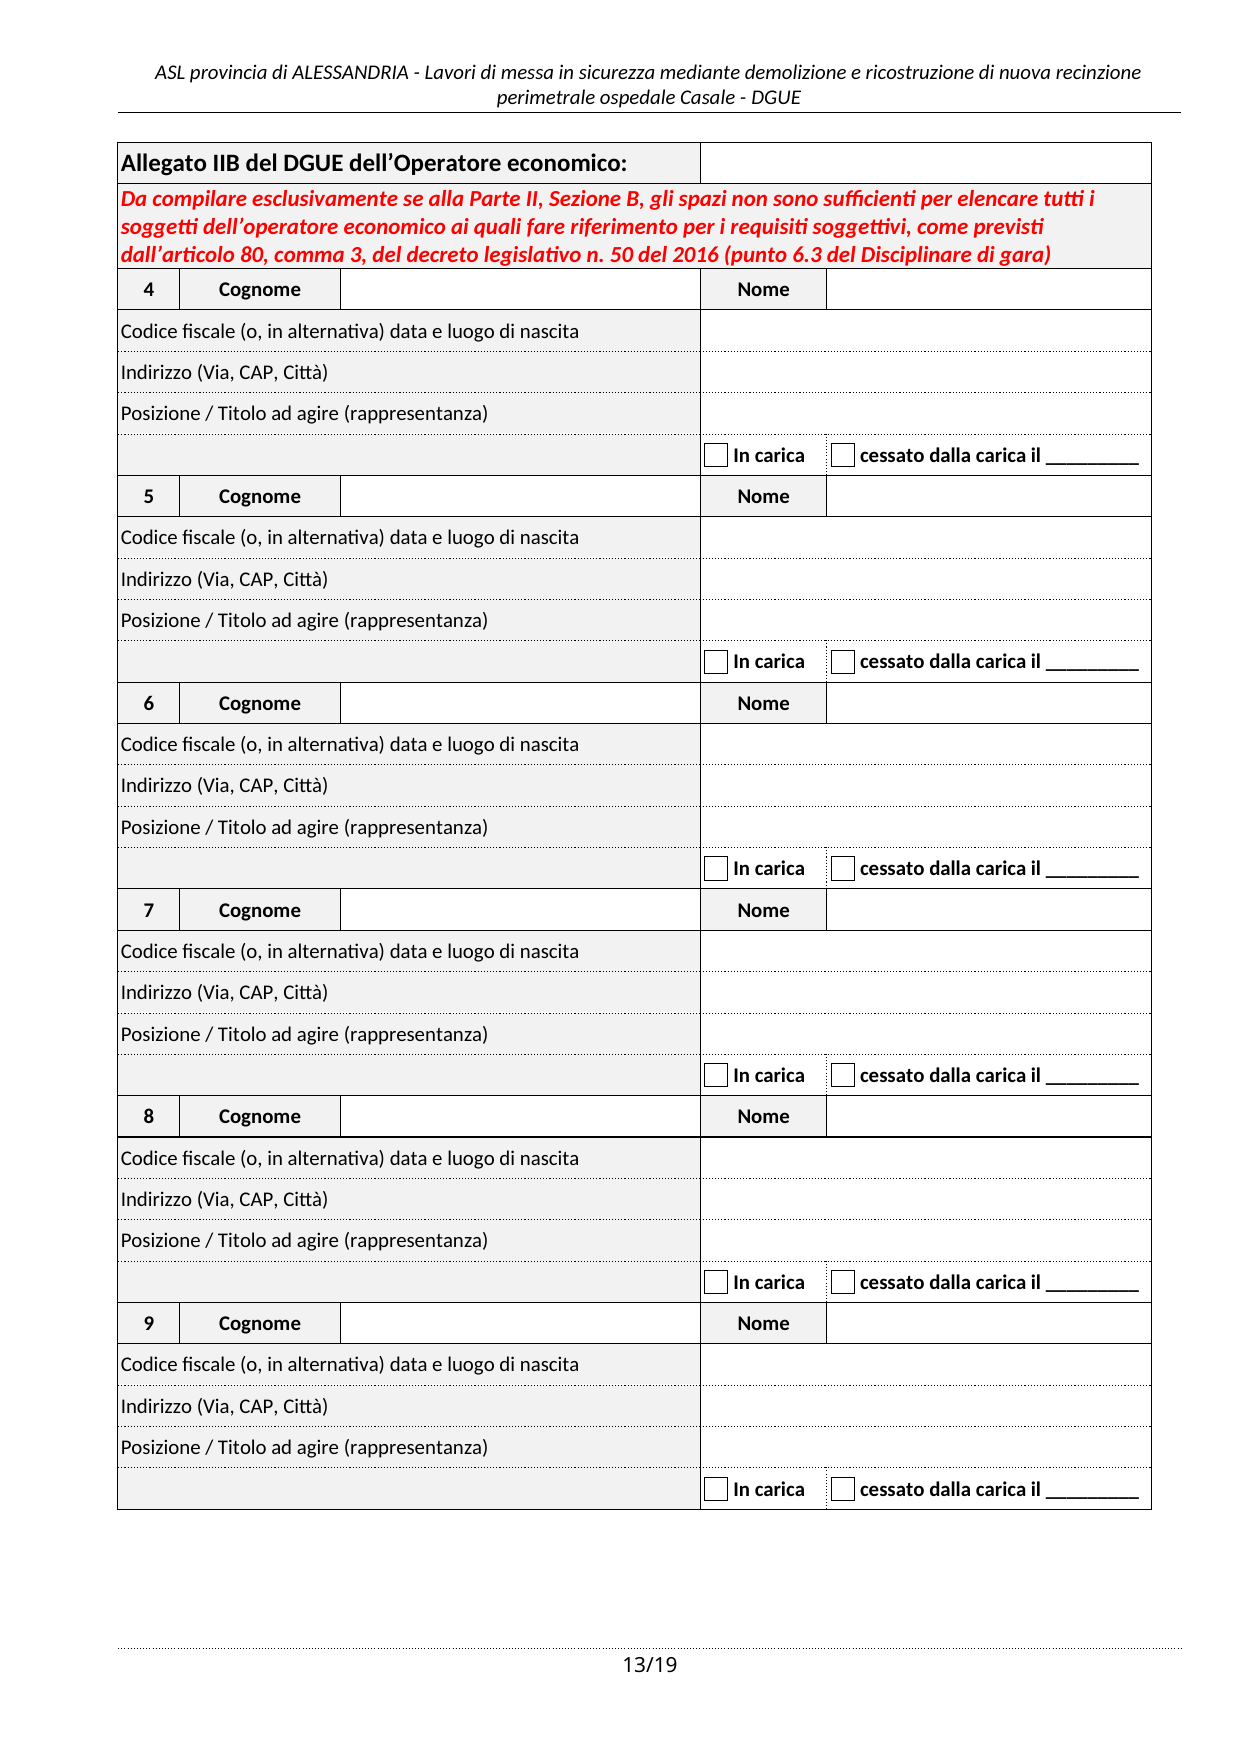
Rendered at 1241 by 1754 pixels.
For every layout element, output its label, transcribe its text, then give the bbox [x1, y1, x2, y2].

table_cell In carica [701, 1261, 827, 1302]
table_cell [701, 1219, 1151, 1261]
table_cell [701, 764, 1151, 806]
table_cell [341, 476, 700, 516]
table_cell [827, 1096, 1151, 1136]
table_cell [341, 683, 700, 723]
table_cell 7 [118, 889, 179, 930]
table_cell Codice fiscale (o, in alternativa) data e luogo di nascita [118, 517, 700, 557]
table_cell cessato dalla carica il _________ [827, 1054, 1151, 1095]
table_cell [701, 1013, 1151, 1054]
table_cell Nome [701, 1303, 826, 1343]
table_cell [701, 1138, 1151, 1178]
table_cell In carica [701, 1467, 827, 1509]
table_cell [701, 806, 1151, 847]
table_cell Cognome [180, 683, 340, 723]
table_cell [341, 1303, 700, 1343]
table_cell [827, 476, 1151, 516]
table_cell Da compilare esclusivamente se alla Parte II, Sezione B, gli spazi non sono sufficienti per elencare tutti i soggetti dell’operatore economico ai quali fare riferimento per i requisiti soggettivi, come previsti dall’articolo 80, comma 3, del decreto legislativo n. 50 del 2016 (punto 6.3 del Disciplinare di gara) [118, 184, 1151, 268]
table_cell Indirizzo (Via, CAP, Città) [118, 558, 700, 599]
table_cell Cognome [180, 889, 340, 930]
table_cell In carica [701, 434, 827, 475]
table_cell Indirizzo (Via, CAP, Città) [118, 764, 700, 806]
table_cell [701, 931, 1151, 971]
table_cell Cognome [180, 269, 340, 309]
table_cell [701, 351, 1151, 392]
table_cell cessato dalla carica il _________ [827, 640, 1151, 682]
table_cell Nome [701, 889, 826, 930]
table_header Allegato IIB del DGUE dell’Operatore economico: [118, 143, 700, 183]
table_cell Cognome [180, 1096, 340, 1136]
table_cell [118, 1467, 700, 1509]
table_cell Cognome [180, 1303, 340, 1343]
table_cell [701, 1178, 1151, 1219]
table_cell Cognome [180, 476, 340, 516]
table_cell [827, 269, 1151, 309]
table_cell Posizione / Titolo ad agire (rappresentanza) [118, 1219, 700, 1261]
table_cell Nome [701, 683, 826, 723]
table_cell [701, 310, 1151, 351]
table_cell [701, 1385, 1151, 1426]
table_cell Codice fiscale (o, in alternativa) data e luogo di nascita [118, 724, 700, 764]
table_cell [118, 1344, 700, 1384]
table_cell cessato dalla carica il _________ [827, 1261, 1151, 1302]
table_cell [118, 640, 700, 682]
table_cell [341, 1096, 700, 1136]
table_cell [827, 1303, 1151, 1343]
table_cell Nome [701, 1096, 826, 1136]
table_cell [701, 971, 1151, 1012]
table_cell [701, 1426, 1151, 1467]
table_cell Indirizzo (Via, CAP, Città) [118, 971, 700, 1012]
table_cell In carica [701, 640, 827, 682]
table_header [701, 143, 1151, 183]
table_cell Codice fiscale (o, in alternativa) data e luogo di nascita [118, 310, 700, 351]
table_cell [701, 724, 1151, 764]
table_cell [701, 517, 1151, 557]
table_cell In carica [701, 1054, 827, 1095]
table_cell Nome [701, 476, 826, 516]
table_cell [118, 1261, 700, 1302]
table_cell Indirizzo (Via, CAP, Città) [118, 1385, 700, 1426]
table_cell cessato dalla carica il _________ [827, 1467, 1151, 1509]
table_cell [118, 1054, 700, 1095]
table_cell Codice fiscale (o, in alternativa) data e luogo di nascita [118, 1138, 700, 1178]
table_cell Codice fiscale (o, in alternativa) data e luogo di nascita [118, 931, 700, 971]
table_cell Nome [701, 269, 826, 309]
table_cell Posizione / Titolo ad agire (rappresentanza) [118, 806, 700, 847]
table_cell [341, 889, 700, 930]
table_cell Posizione / Titolo ad agire (rappresentanza) [118, 599, 700, 640]
table_cell Posizione / Titolo ad agire (rappresentanza) [118, 392, 700, 433]
table_cell 9 [118, 1303, 179, 1343]
table_cell Posizione / Titolo ad agire (rappresentanza) [118, 1013, 700, 1054]
table_cell [118, 847, 700, 888]
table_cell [118, 1426, 700, 1467]
table_cell 5 [118, 476, 179, 516]
table_cell [701, 1344, 1151, 1384]
table_cell [701, 392, 1151, 433]
table_cell Indirizzo (Via, CAP, Città) [118, 1178, 700, 1219]
table_cell 4 [118, 269, 179, 309]
table_cell In carica [701, 847, 827, 888]
table_cell [827, 889, 1151, 930]
table_cell [701, 599, 1151, 640]
table_cell [341, 269, 700, 309]
table_cell cessato dalla carica il _________ [827, 434, 1151, 475]
table_cell cessato dalla carica il _________ [827, 847, 1151, 888]
table_cell Indirizzo (Via, CAP, Città) [118, 351, 700, 392]
table_cell 8 [118, 1096, 179, 1136]
table_cell [701, 558, 1151, 599]
table_cell 6 [118, 683, 179, 723]
table_cell [118, 434, 700, 475]
table_cell [827, 683, 1151, 723]
